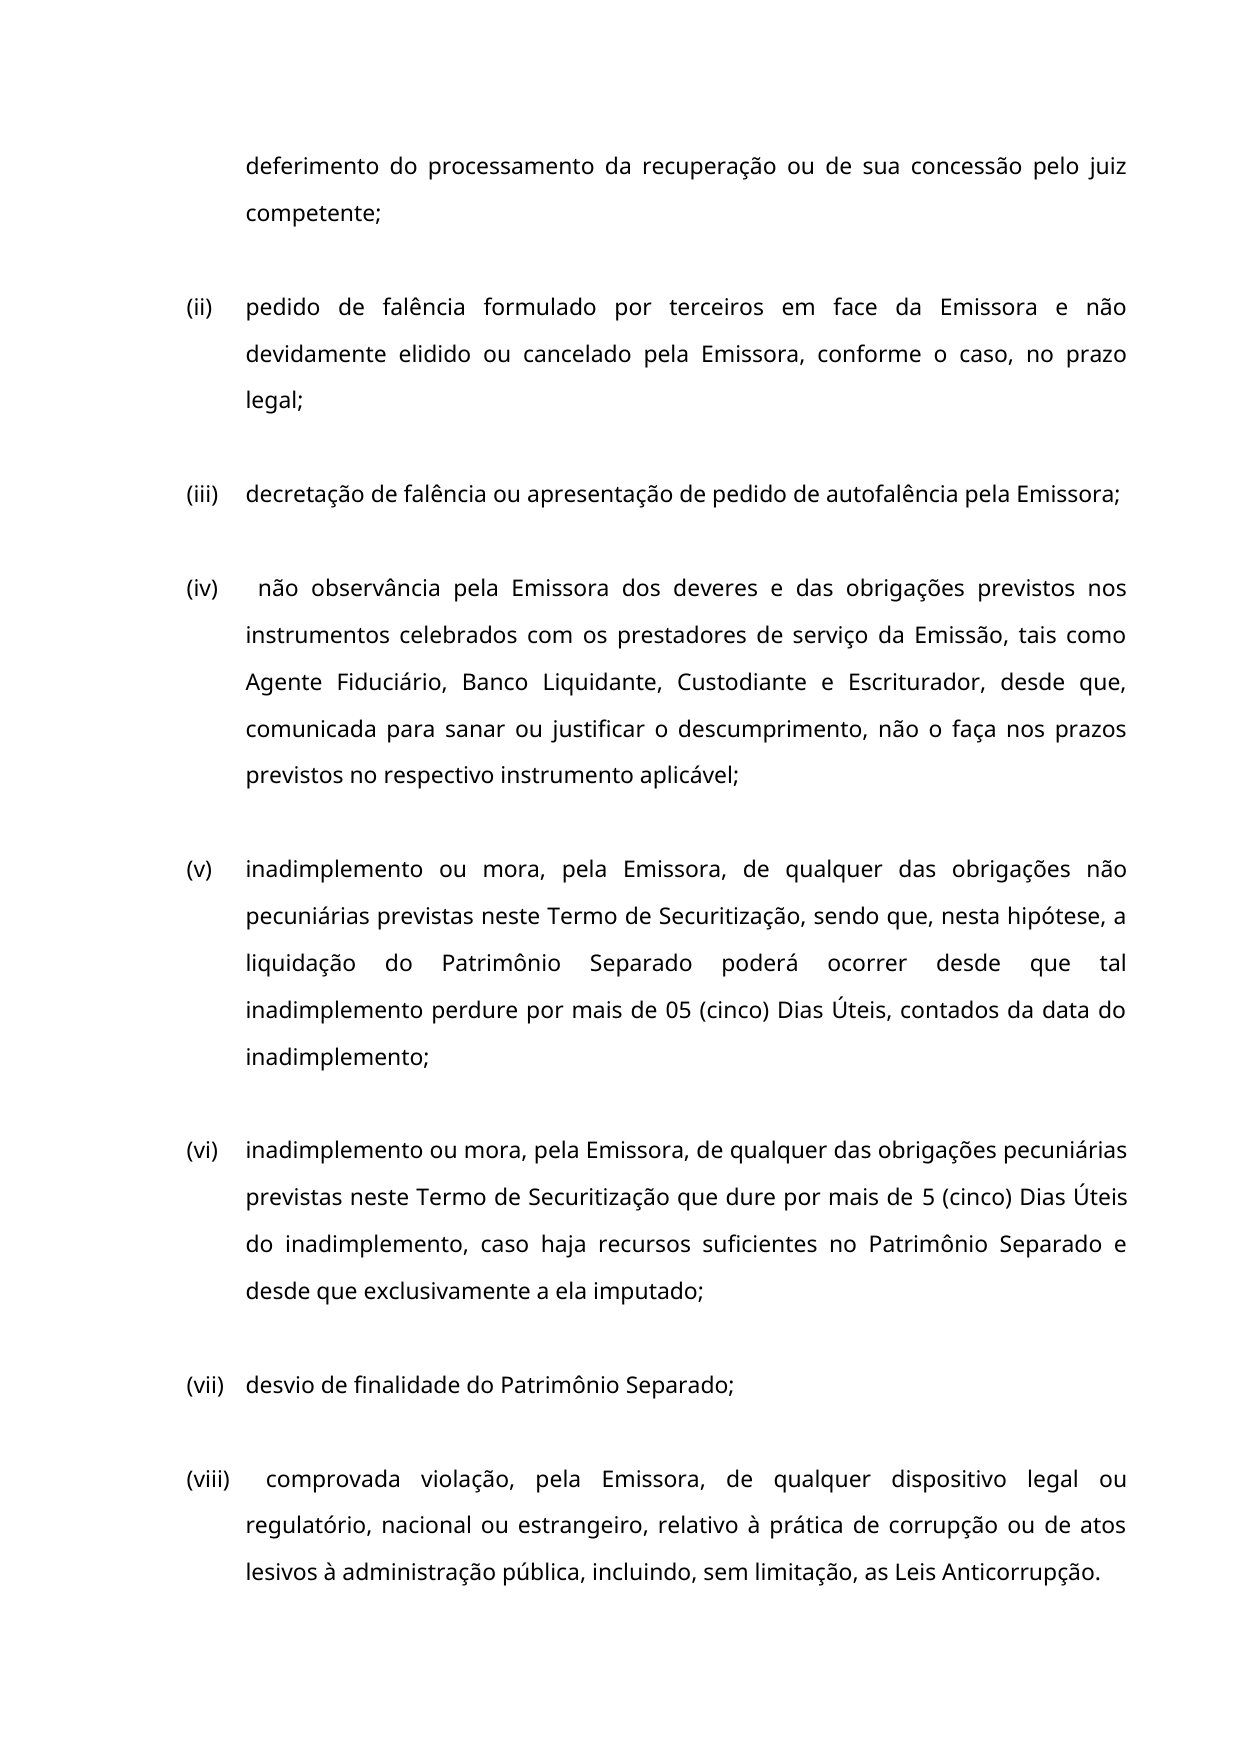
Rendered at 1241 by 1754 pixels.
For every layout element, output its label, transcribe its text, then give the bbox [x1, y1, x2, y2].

list decretação de falência ou apresentação de pedido de autofalência pela Emissora; [186, 478, 1128, 509]
list inadimplemento ou mora, pela Emissora, de qualquer das obrigações pecuniárias previstas neste Termo de Securitização que dure por mais de 5 (cinco) Dias Úteis do inadimplemento, caso haja recursos suficientes no Patrimônio Separado e desde que exclusivamente a ela imputado; [186, 1134, 1128, 1306]
list comprovada violação, pela Emissora, de qualquer dispositivo legal ou regulatório, nacional ou estrangeiro, relativo à prática de corrupção ou de atos lesivos à administração pública, incluindo, sem limitação, as Leis Anticorrupção. [186, 1462, 1128, 1587]
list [186, 150, 1128, 228]
list pedido de falência formulado por terceiros em face da Emissora e não devidamente elidido ou cancelado pela Emissora, conforme o caso, no prazo legal; [186, 291, 1128, 416]
list não observância pela Emissora dos deveres e das obrigações previstos nos instrumentos celebrados com os prestadores de serviço da Emissão, tais como Agente Fiduciário, Banco Liquidante, Custodiante e Escriturador, desde que, comunicada para sanar ou justificar o descumprimento, não o faça nos prazos previstos no respectivo instrumento aplicável; [186, 572, 1128, 791]
list inadimplemento ou mora, pela Emissora, de qualquer das obrigações não pecuniárias previstas neste Termo de Securitização, sendo que, nesta hipótese, a liquidação do Patrimônio Separado poderá ocorrer desde que tal inadimplemento perdure por mais de 05 (cinco) Dias Úteis, contados da data do inadimplemento; [186, 853, 1128, 1072]
list desvio de finalidade do Patrimônio Separado; [186, 1369, 1128, 1400]
